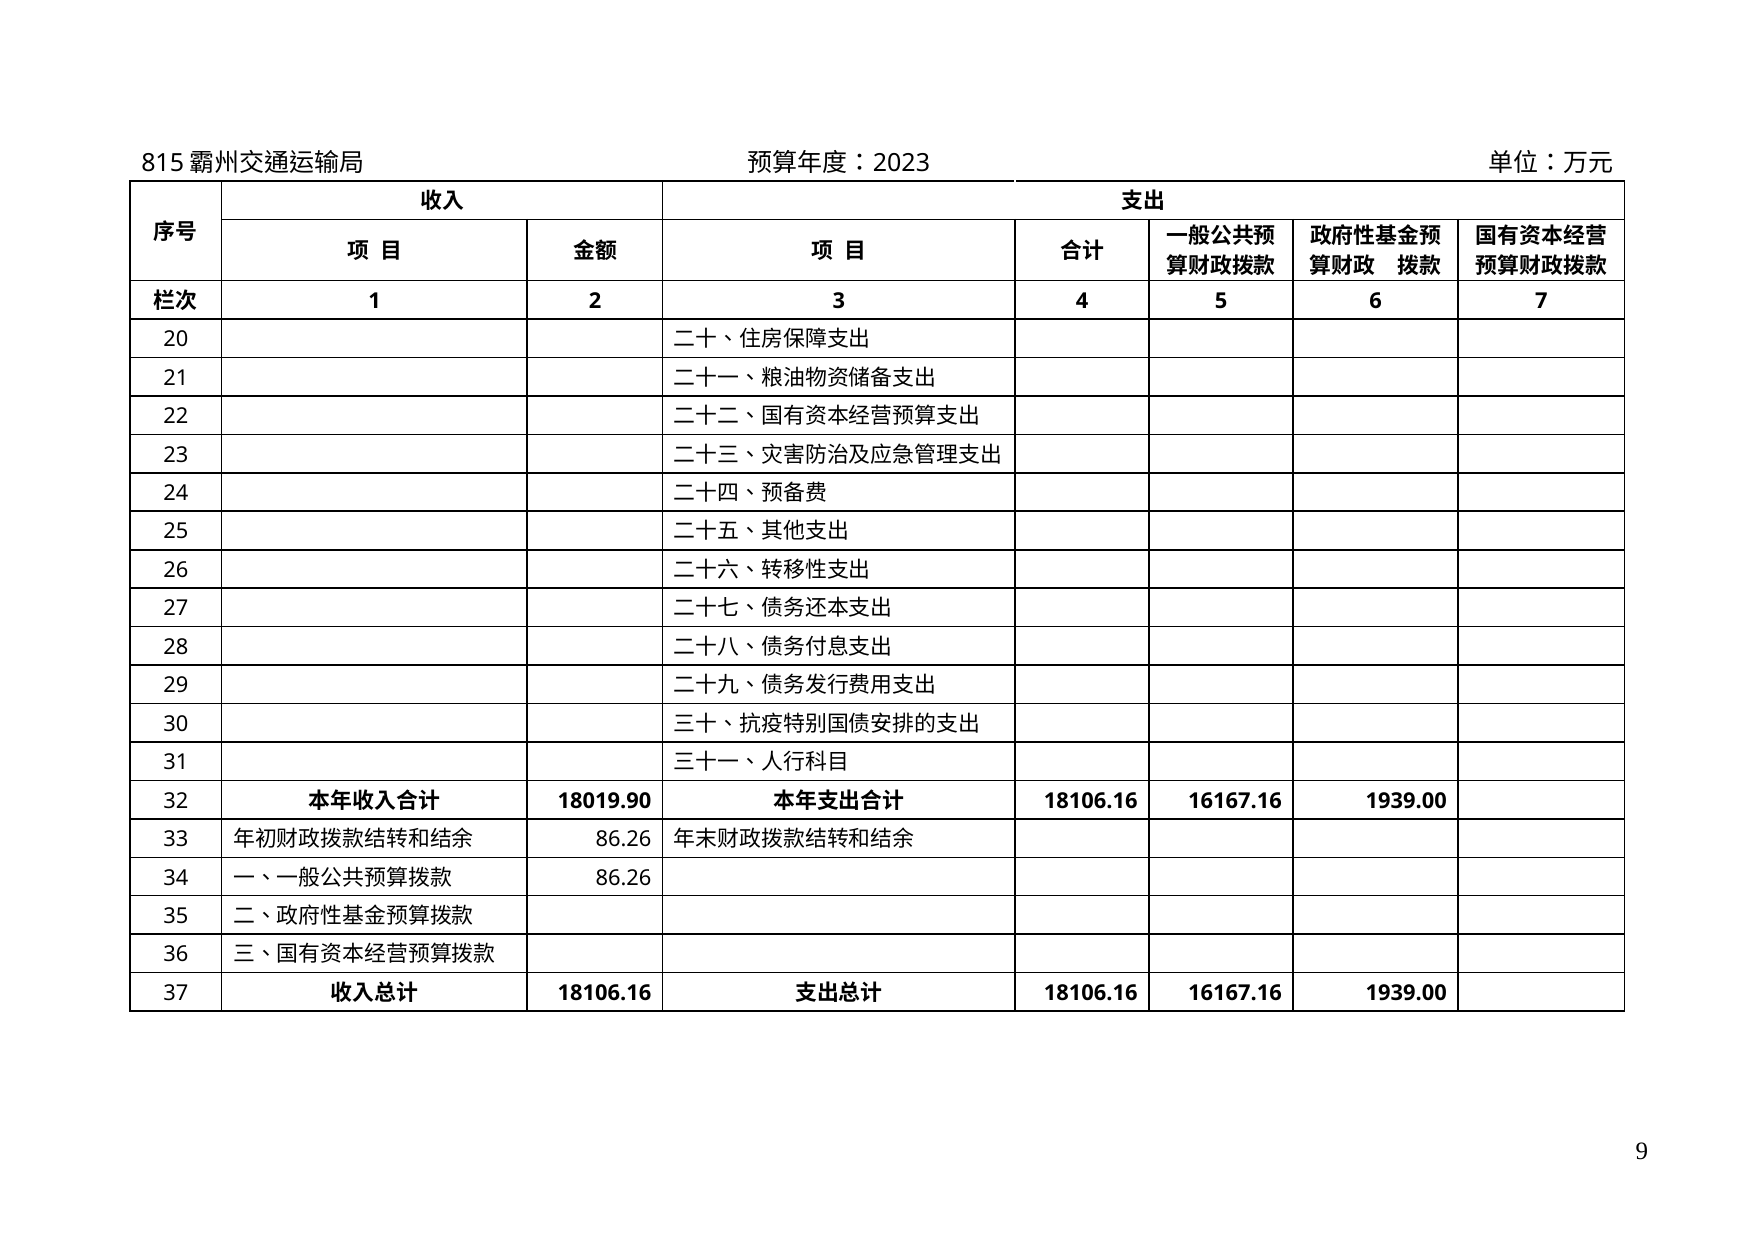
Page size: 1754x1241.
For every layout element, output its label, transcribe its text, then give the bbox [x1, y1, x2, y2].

table_cell [1459, 781, 1624, 818]
table_cell [1294, 704, 1457, 741]
table_cell [222, 743, 526, 779]
table_cell 21 [131, 358, 221, 395]
table_cell [1016, 704, 1148, 741]
table_cell 31 [131, 743, 221, 779]
table_cell [1016, 320, 1148, 357]
table_cell 2 [528, 281, 662, 318]
table_cell [222, 551, 526, 587]
table_cell [528, 666, 662, 703]
table_cell 二十六、转移性支出 [663, 551, 1014, 587]
table_cell 32 [131, 781, 221, 818]
table_cell 6 [1294, 281, 1457, 318]
table_cell [1016, 435, 1148, 472]
table_cell 项 目 [222, 220, 526, 280]
table_cell [1016, 397, 1148, 433]
table_cell 支出 [663, 182, 1624, 219]
table_cell 35 [131, 896, 221, 933]
table_cell 二十一、粮油物资储备支出 [663, 358, 1014, 395]
table_cell 16167.16 [1150, 973, 1292, 1010]
table_cell [1459, 512, 1624, 549]
table_cell [1459, 551, 1624, 587]
table_cell [528, 704, 662, 741]
table_cell [528, 551, 662, 587]
table_cell 1939.00 [1294, 781, 1457, 818]
table_cell 金额 [528, 220, 662, 280]
table_cell 二十二、国有资本经营预算支出 [663, 397, 1014, 433]
table_cell 三十、抗疫特别国债安排的支出 [663, 704, 1014, 741]
table_cell [222, 704, 526, 741]
table_cell [1459, 320, 1624, 357]
table_cell [1150, 935, 1292, 972]
table_cell [663, 935, 1014, 972]
table_cell [1294, 627, 1457, 664]
table_header 815霸州交通运输局 [131, 143, 662, 180]
table_cell 三十一、人行科目 [663, 743, 1014, 779]
table_cell 25 [131, 512, 221, 549]
table_cell [222, 589, 526, 626]
table_cell 30 [131, 704, 221, 741]
table_cell 本年收入合计 [222, 781, 526, 818]
table_cell [1016, 551, 1148, 587]
table_cell [528, 935, 662, 972]
table_cell [1294, 589, 1457, 626]
table_cell [663, 858, 1014, 895]
table_cell 1939.00 [1294, 973, 1457, 1010]
table_cell 18106.16 [528, 973, 662, 1010]
table_cell 三、国有资本经营预算拨款 [222, 935, 526, 972]
table_cell [1459, 358, 1624, 395]
table_cell [222, 435, 526, 472]
table_cell 一般公共预算财政拨款 [1150, 220, 1292, 280]
table_cell 23 [131, 435, 221, 472]
table_cell [1016, 358, 1148, 395]
table_cell 18106.16 [1016, 781, 1148, 818]
table_cell 年初财政拨款结转和结余 [222, 820, 526, 856]
table_cell [1294, 512, 1457, 549]
table_cell 22 [131, 397, 221, 433]
table_cell [1459, 589, 1624, 626]
table_cell 4 [1016, 281, 1148, 318]
table_cell [1294, 935, 1457, 972]
table_cell [1294, 435, 1457, 472]
table_cell [1150, 512, 1292, 549]
table_cell [1150, 820, 1292, 856]
table_cell [1016, 858, 1148, 895]
table_cell 27 [131, 589, 221, 626]
table_cell [663, 896, 1014, 933]
table_cell 20 [131, 320, 221, 357]
table_cell [1150, 358, 1292, 395]
table_cell [528, 474, 662, 510]
table_cell 收入总计 [222, 973, 526, 1010]
table_cell [1150, 435, 1292, 472]
table_cell [222, 474, 526, 510]
table_header 单位：万元 [1016, 143, 1624, 180]
table_cell [1016, 474, 1148, 510]
table_cell 1 [222, 281, 526, 318]
table_cell 本年支出合计 [663, 781, 1014, 818]
table_cell [222, 358, 526, 395]
table_cell 86.26 [528, 820, 662, 856]
table_cell [528, 896, 662, 933]
table_cell 16167.16 [1150, 781, 1292, 818]
table_cell [1150, 896, 1292, 933]
table_cell [1459, 896, 1624, 933]
table_cell [1459, 973, 1624, 1010]
table_cell 收入 [222, 182, 662, 219]
table_cell 二十四、预备费 [663, 474, 1014, 510]
table_cell [1016, 666, 1148, 703]
table_cell [222, 320, 526, 357]
table_cell [1294, 820, 1457, 856]
table_cell 3 [663, 281, 1014, 318]
table_cell [1459, 666, 1624, 703]
table_cell 28 [131, 627, 221, 664]
table_cell 二十七、债务还本支出 [663, 589, 1014, 626]
table_cell [1016, 896, 1148, 933]
table_cell 年末财政拨款结转和结余 [663, 820, 1014, 856]
table_cell 7 [1459, 281, 1624, 318]
table_cell [1459, 627, 1624, 664]
table_cell [1150, 704, 1292, 741]
table_cell [1294, 896, 1457, 933]
table_cell [528, 397, 662, 433]
table_cell [222, 397, 526, 433]
table_cell [1294, 320, 1457, 357]
table_cell [528, 358, 662, 395]
table_cell [1150, 397, 1292, 433]
table_cell 项 目 [663, 220, 1014, 280]
table_cell 26 [131, 551, 221, 587]
table_cell 18019.90 [528, 781, 662, 818]
table_cell [528, 627, 662, 664]
table_cell [1459, 858, 1624, 895]
table_cell [1016, 743, 1148, 779]
table_cell [1294, 397, 1457, 433]
table_cell [1150, 666, 1292, 703]
table_cell 二、政府性基金预算拨款 [222, 896, 526, 933]
table_cell [1016, 820, 1148, 856]
table_cell [1150, 743, 1292, 779]
table_cell [1150, 627, 1292, 664]
table_cell 二十八、债务付息支出 [663, 627, 1014, 664]
table_cell [1459, 704, 1624, 741]
table_cell [1150, 474, 1292, 510]
table_cell 支出总计 [663, 973, 1014, 1010]
table_cell 二十、住房保障支出 [663, 320, 1014, 357]
table_cell 二十九、债务发行费用支出 [663, 666, 1014, 703]
table_cell 33 [131, 820, 221, 856]
table_cell [1294, 858, 1457, 895]
table_cell [1150, 320, 1292, 357]
table_cell [528, 743, 662, 779]
table_cell [1016, 512, 1148, 549]
table_cell [1459, 474, 1624, 510]
table_cell 86.26 [528, 858, 662, 895]
table_cell 37 [131, 973, 221, 1010]
table_cell 序号 [131, 182, 221, 280]
table_cell [1294, 358, 1457, 395]
table_cell [222, 512, 526, 549]
table_cell [528, 589, 662, 626]
table_cell 5 [1150, 281, 1292, 318]
table_cell [222, 627, 526, 664]
table_cell 一、一般公共预算拨款 [222, 858, 526, 895]
table_cell 栏次 [131, 281, 221, 318]
table_header 预算年度：2023 [663, 143, 1014, 180]
table_cell [1294, 743, 1457, 779]
table_cell [1150, 551, 1292, 587]
table_cell [1016, 935, 1148, 972]
table_cell [528, 320, 662, 357]
table_cell 18106.16 [1016, 973, 1148, 1010]
table_cell [1294, 551, 1457, 587]
table_cell 34 [131, 858, 221, 895]
table_cell [1150, 858, 1292, 895]
table_cell [528, 435, 662, 472]
table_cell 政府性基金预算财政 拨款 [1294, 220, 1457, 280]
table_cell [1294, 666, 1457, 703]
table_cell 二十三、灾害防治及应急管理支出 [663, 435, 1014, 472]
table_cell 国有资本经营预算财政拨款 [1459, 220, 1624, 280]
table_cell [1294, 474, 1457, 510]
table_cell [1459, 397, 1624, 433]
table_cell [1459, 743, 1624, 779]
table_cell 36 [131, 935, 221, 972]
table_cell [222, 666, 526, 703]
table_cell 29 [131, 666, 221, 703]
table_cell [1016, 589, 1148, 626]
table_cell 二十五、其他支出 [663, 512, 1014, 549]
table_cell [1459, 820, 1624, 856]
table_cell 24 [131, 474, 221, 510]
table_cell [1150, 589, 1292, 626]
table_cell [528, 512, 662, 549]
table_cell [1459, 435, 1624, 472]
table_cell [1459, 935, 1624, 972]
table_cell 合计 [1016, 220, 1148, 280]
table_cell [1016, 627, 1148, 664]
